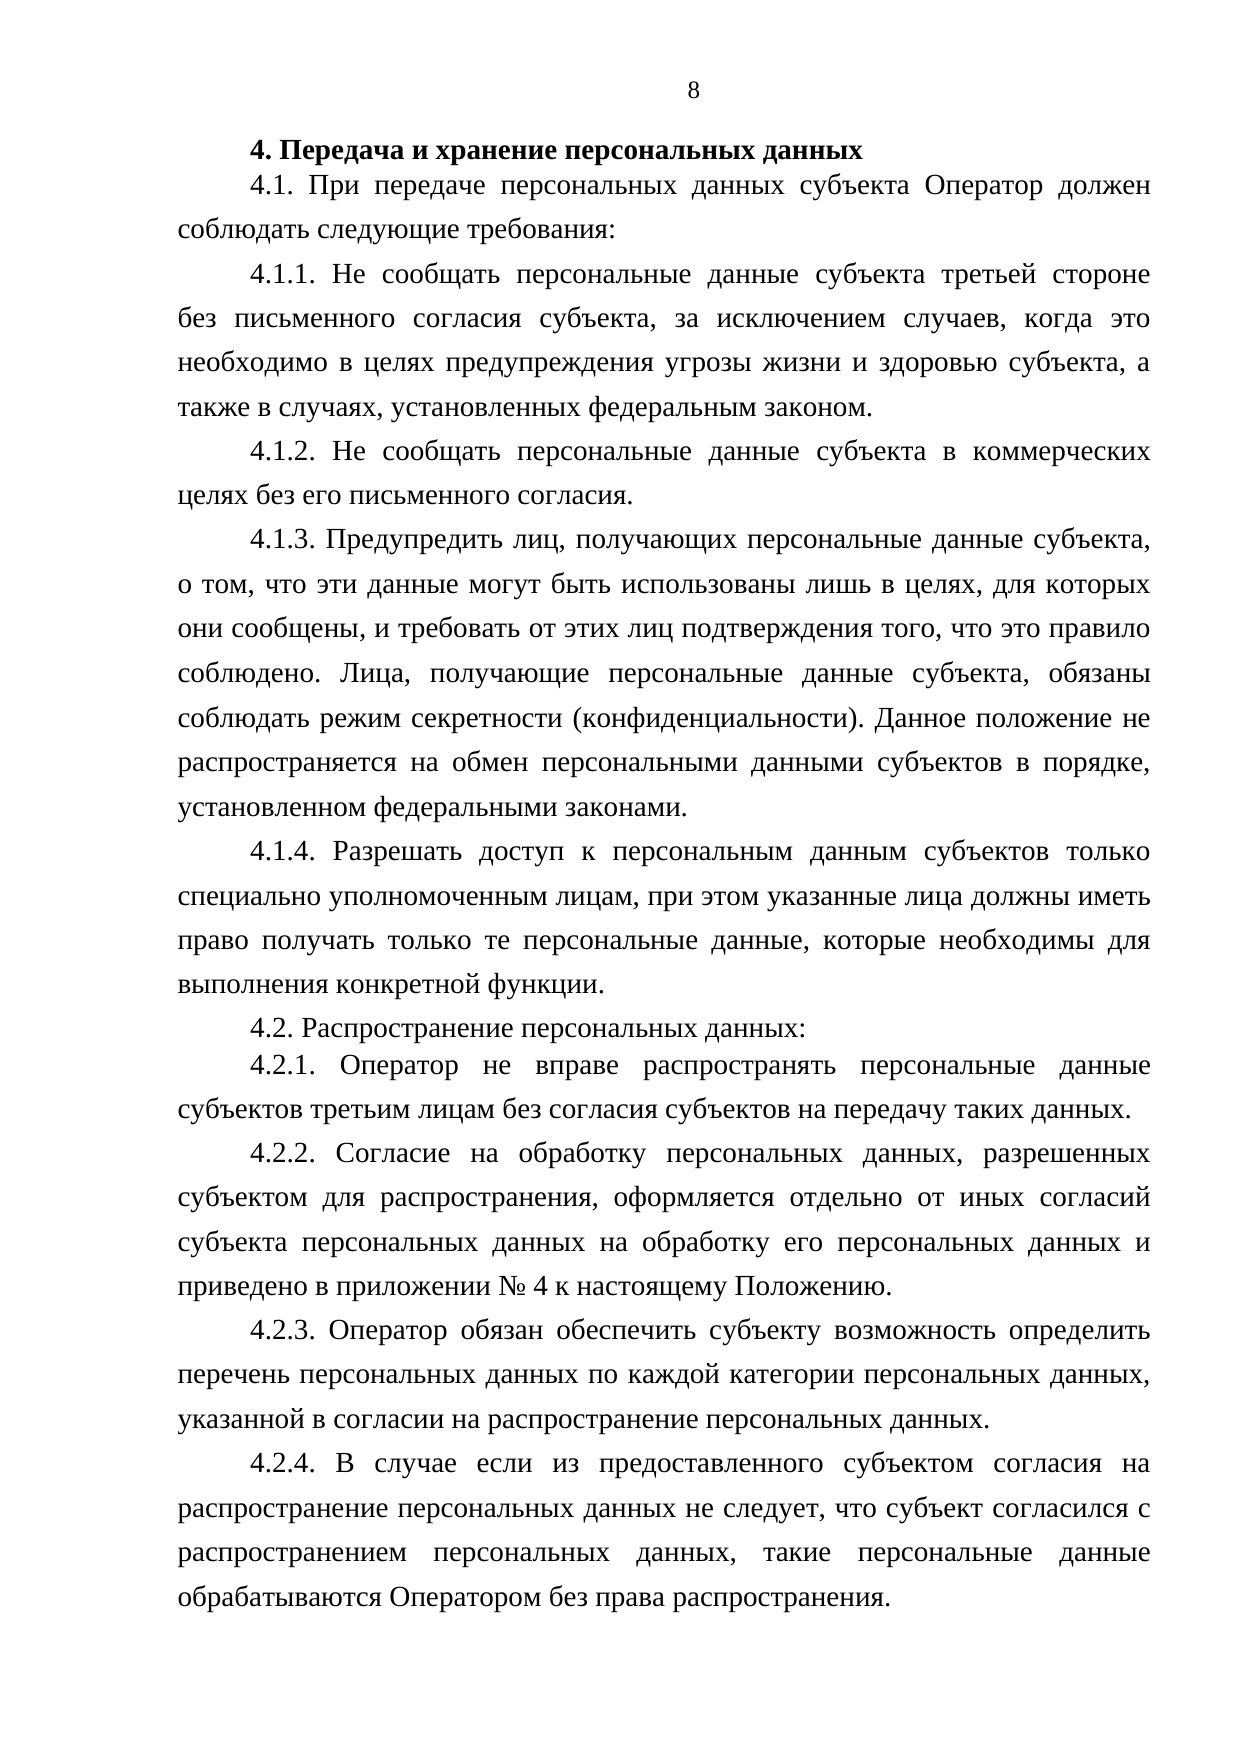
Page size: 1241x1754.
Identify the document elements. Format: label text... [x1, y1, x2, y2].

text 4.2.2. Согласие на обработку персональных данных, разрешенных субъектом для распространения, оформляется отдельно от иных согласий субъекта персональных данных на обработку его персональных данных и приведено в приложении № 4 к настоящему Положению. [177, 1135, 1152, 1302]
text 4. Передача и хранение персональных данных [177, 132, 1152, 166]
text 4.1.4. Разрешать доступ к персональным данным субъектов только специально уполномоченным лицам, при этом указанные лица должны иметь право получать только те персональные данные, которые необходимы для выполнения конкретной функции. [177, 833, 1152, 1000]
text 4.1.3. Предупредить лиц, получающих персональные данные субъекта, о том, что эти данные могут быть использованы лишь в целях, для которых они сообщены, и требовать от этих лиц подтверждения того, что это правило соблюдено. Лица, получающие персональные данные субъекта, обязаны соблюдать режим секретности (конфиденциальности). Данное положение не распространяется на обмен персональными данными субъектов в порядке, установленном федеральными законами. [177, 521, 1152, 822]
text 4.2.3. Оператор обязан обеспечить субъекту возможность определить перечень персональных данных по каждой категории персональных данных, указанной в согласии на распространение персональных данных. [177, 1312, 1152, 1434]
text 4.2. Распространение персональных данных: [177, 1011, 1152, 1044]
text 4.2.4. В случае если из предоставленного субъектом согласия на распространение персональных данных не следует, что субъект согласился с распространением персональных данных, такие персональные данные обрабатываются Оператором без права распространения. [177, 1445, 1152, 1612]
text 4.2.1. Оператор не вправе распространять персональные данные субъектов третьим лицам без согласия субъектов на передачу таких данных. [177, 1047, 1152, 1124]
text 4.1.2. Не сообщать персональные данные субъекта в коммерческих целях без его письменного согласия. [177, 433, 1152, 511]
text 4.1. При передаче персональных данных субъекта Оператор должен соблюдать следующие требования: [177, 167, 1152, 245]
text 4.1.1. Не сообщать персональные данные субъекта третьей стороне без письменного согласия субъекта, за исключением случаев, когда это необходимо в целях предупреждения угрозы жизни и здоровью субъекта, а также в случаях, установленных федеральным законом. [177, 256, 1152, 422]
